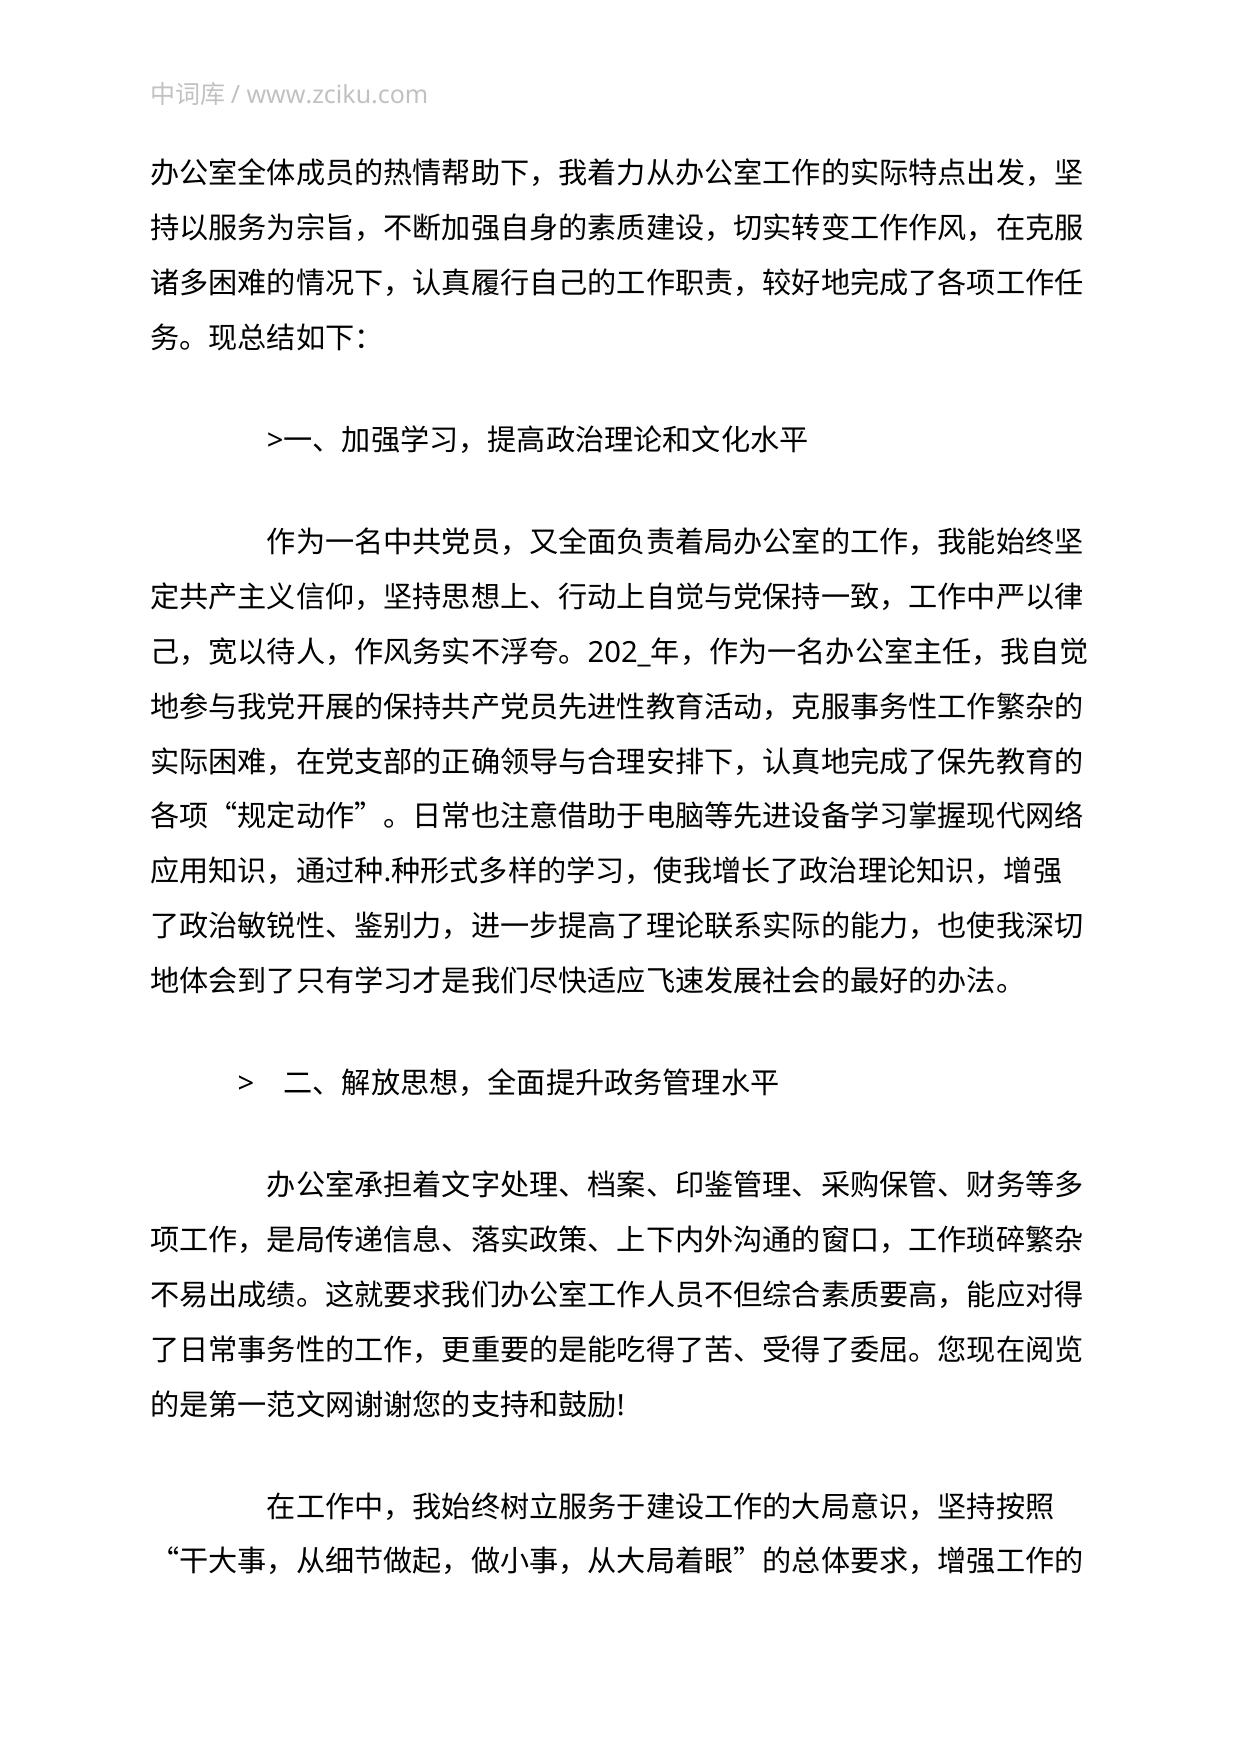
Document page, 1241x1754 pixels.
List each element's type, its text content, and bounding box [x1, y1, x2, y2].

text >一、加强学习，提高政治理论和文化水平 [150, 416, 1090, 459]
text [150, 1483, 1090, 1580]
text > 二、解放思想，全面提升政务管理水平 [150, 1059, 1090, 1102]
text 作为一名中共党员，又全面负责着局办公室的工作，我能始终坚定共产主义信仰，坚持思想上、行动上自觉与党保持一致，工作中严以律己，宽以待人，作风务实不浮夸。202_年，作为一名办公室主任，我自觉地参与我党开展的保持共产党员先进性教育活动，克服事务性工作繁杂的实际困难，在党支部的正确领导与合理安排下，认真地完成了保先教育的各项“规定动作”。日常也注意借助于电脑等先进设备学习掌握现代网络应用知识，通过种.种形式多样的学习，使我增长了政治理论知识，增强了政治敏锐性、鉴别力，进一步提高了理论联系实际的能力，也使我深切地体会到了只有学习才是我们尽快适应飞速发展社会的最好的办法。 [150, 518, 1090, 1000]
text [150, 150, 1090, 357]
text 办公室承担着文字处理、档案、印鉴管理、采购保管、财务等多项工作，是局传递信息、落实政策、上下内外沟通的窗口，工作琐碎繁杂不易出成绩。这就要求我们办公室工作人员不但综合素质要高，能应对得了日常事务性的工作，更重要的是能吃得了苦、受得了委屈。您现在阅览的是第一范文网谢谢您的支持和鼓励! [150, 1162, 1090, 1423]
